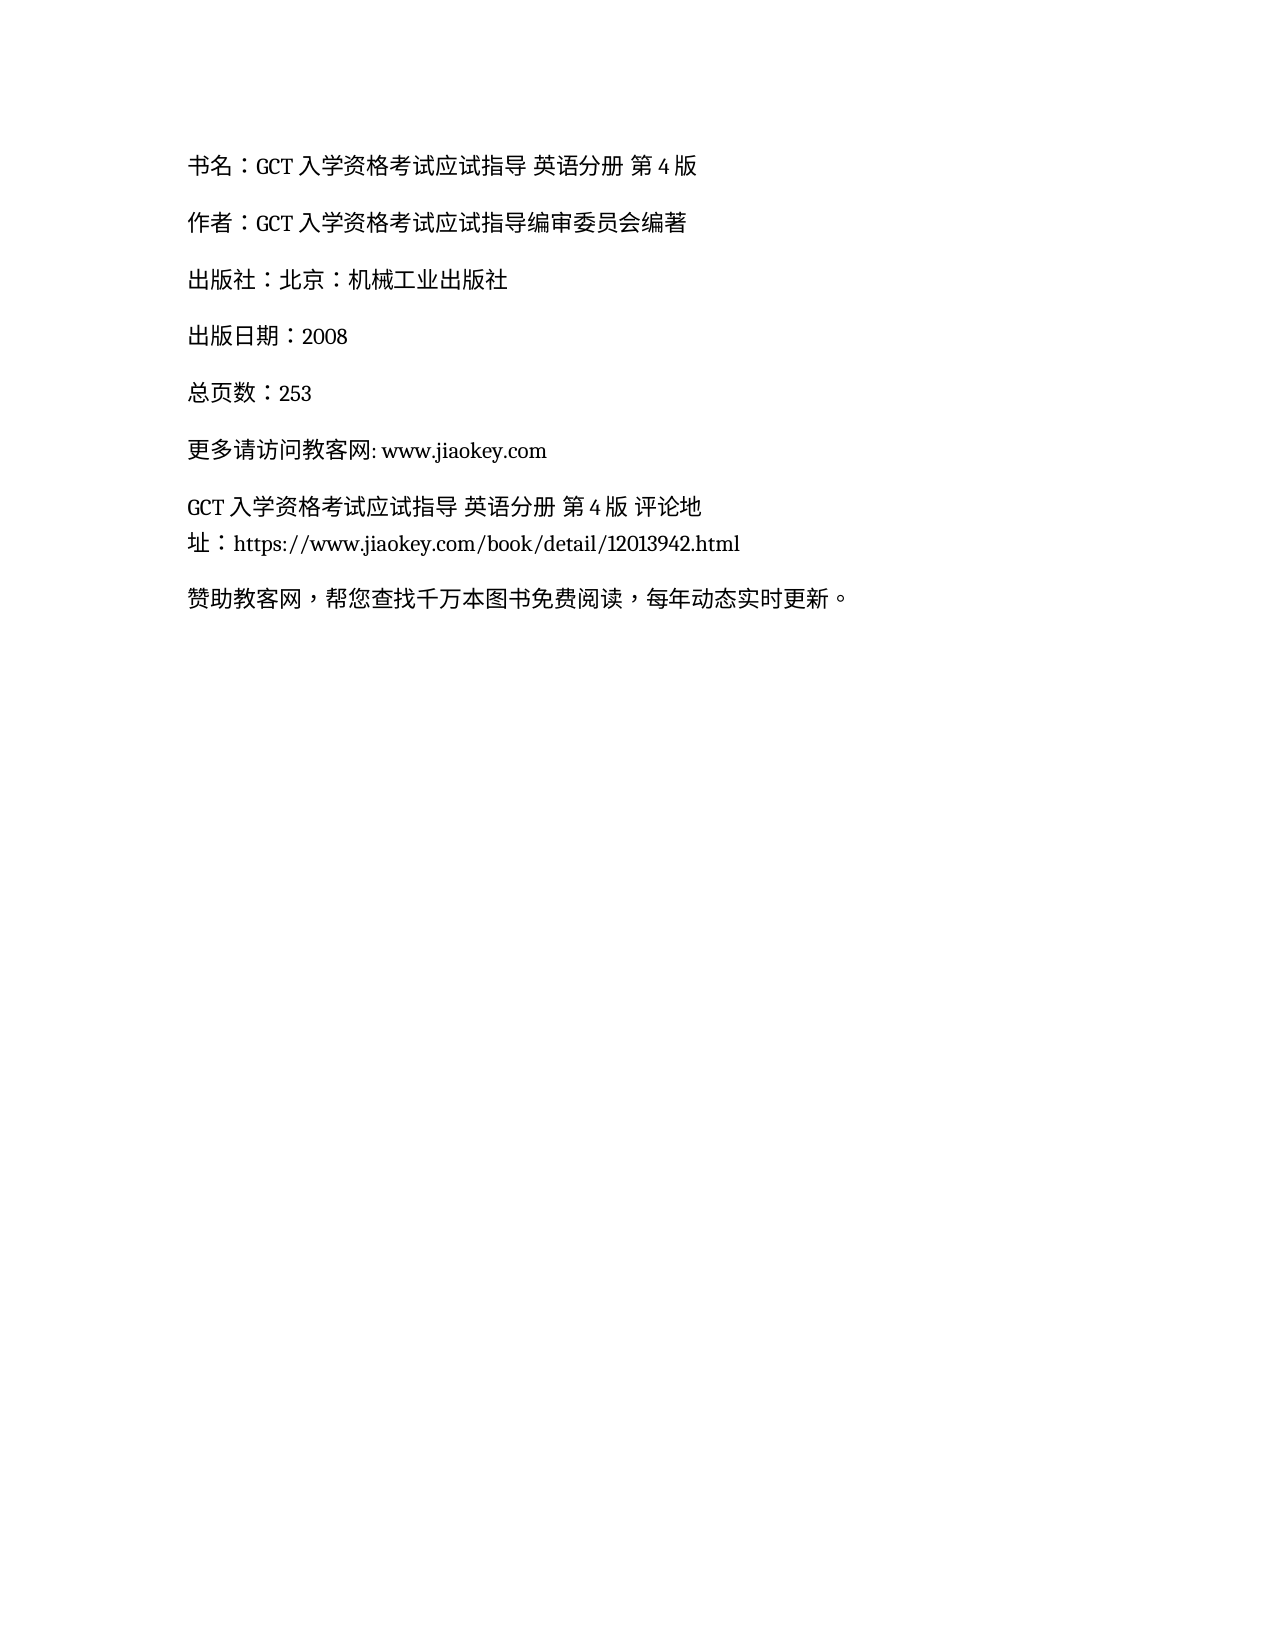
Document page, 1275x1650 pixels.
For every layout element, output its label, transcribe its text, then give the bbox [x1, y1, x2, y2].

text GCT入学资格考试应试指导 英语分册 第4版 评论地址：https://www.jiaokey.com/book/detail/12013942.html [187, 491, 1087, 558]
text 作者：GCT入学资格考试应试指导编审委员会编著 [187, 207, 1087, 238]
text 出版日期：2008 [187, 320, 1087, 352]
text 更多请访问教客网: www.jiaokey.com [187, 434, 1087, 465]
text 赞助教客网，帮您查找千万本图书免费阅读，每年动态实时更新。 [187, 583, 1087, 614]
text 总页数：253 [187, 377, 1087, 408]
text 出版社：北京：机械工业出版社 [187, 263, 1087, 295]
text 书名：GCT入学资格考试应试指导 英语分册 第4版 [187, 150, 1087, 181]
